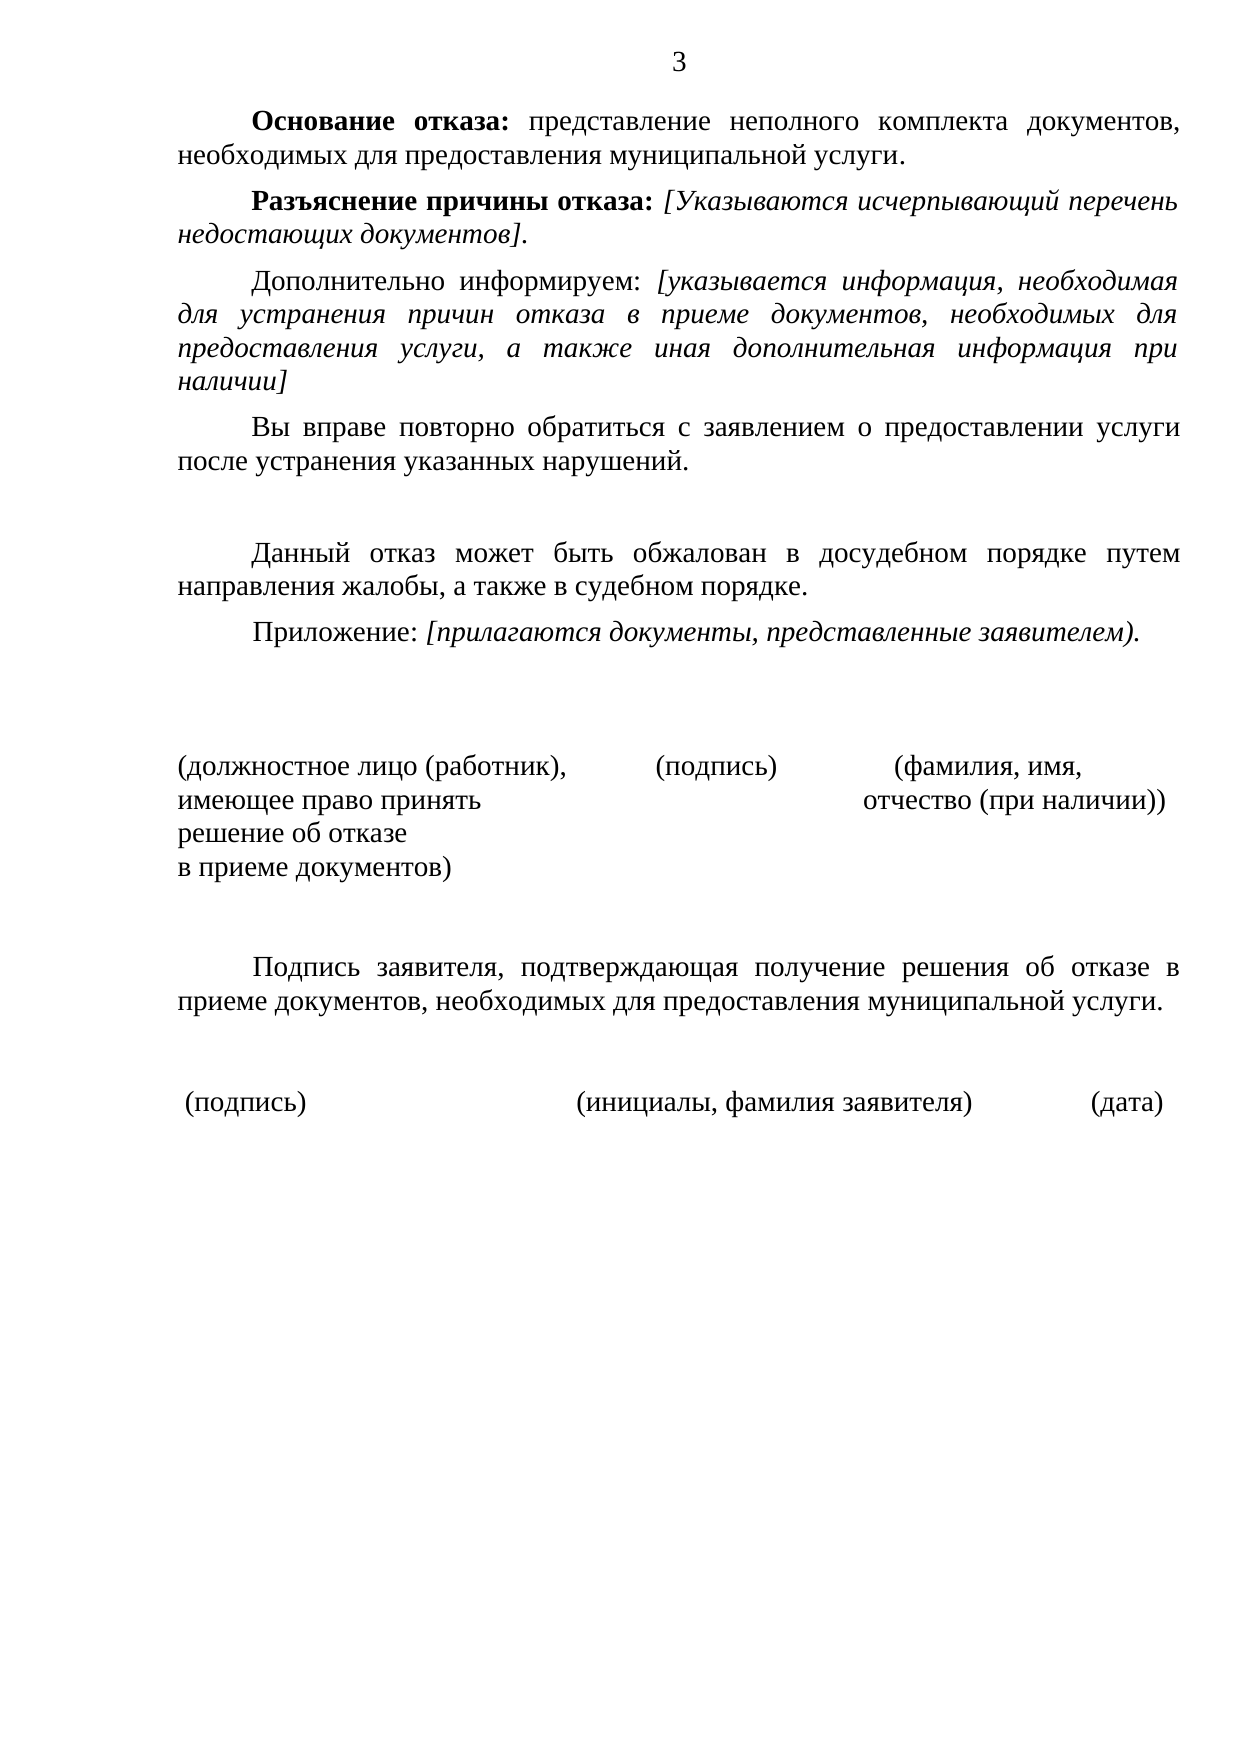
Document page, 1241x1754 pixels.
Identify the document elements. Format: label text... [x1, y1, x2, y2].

text Приложение: [прилагаются документы, представленные заявителем). [177, 614, 1181, 648]
text Вы вправе повторно обратиться с заявлением о предоставлении услуги после устранения указанных нарушений. [177, 409, 1181, 476]
text Дополнительно информируем: [указывается информация, необходимая для устранения причин отказа в приеме документов, необходимых для предоставления услуги, а также иная дополнительная информация при наличии] [177, 263, 1181, 397]
text (подпись) (инициалы, фамилия заявителя) (дата) [177, 1084, 1181, 1117]
text решение об отказе [177, 815, 1181, 849]
text (должностное лицо (работник), (подпись) (фамилия, имя, [177, 748, 1181, 782]
text Разъяснение причины отказа: [Указываются исчерпывающий перечень недостающих документов]. [177, 183, 1181, 250]
text Данный отказ может быть обжалован в досудебном порядке путем направления жалобы, а также в судебном порядке. [177, 535, 1181, 602]
text в приеме документов) [177, 849, 1181, 882]
text имеющее право принять отчество (при наличии)) [177, 782, 1181, 815]
text Подпись заявителя, подтверждающая получение решения об отказе в приеме документов, необходимых для предоставления муниципальной услуги. [177, 949, 1181, 1017]
text Основание отказа: представление неполного комплекта документов, необходимых для предоставления муниципальной услуги. [177, 103, 1181, 171]
